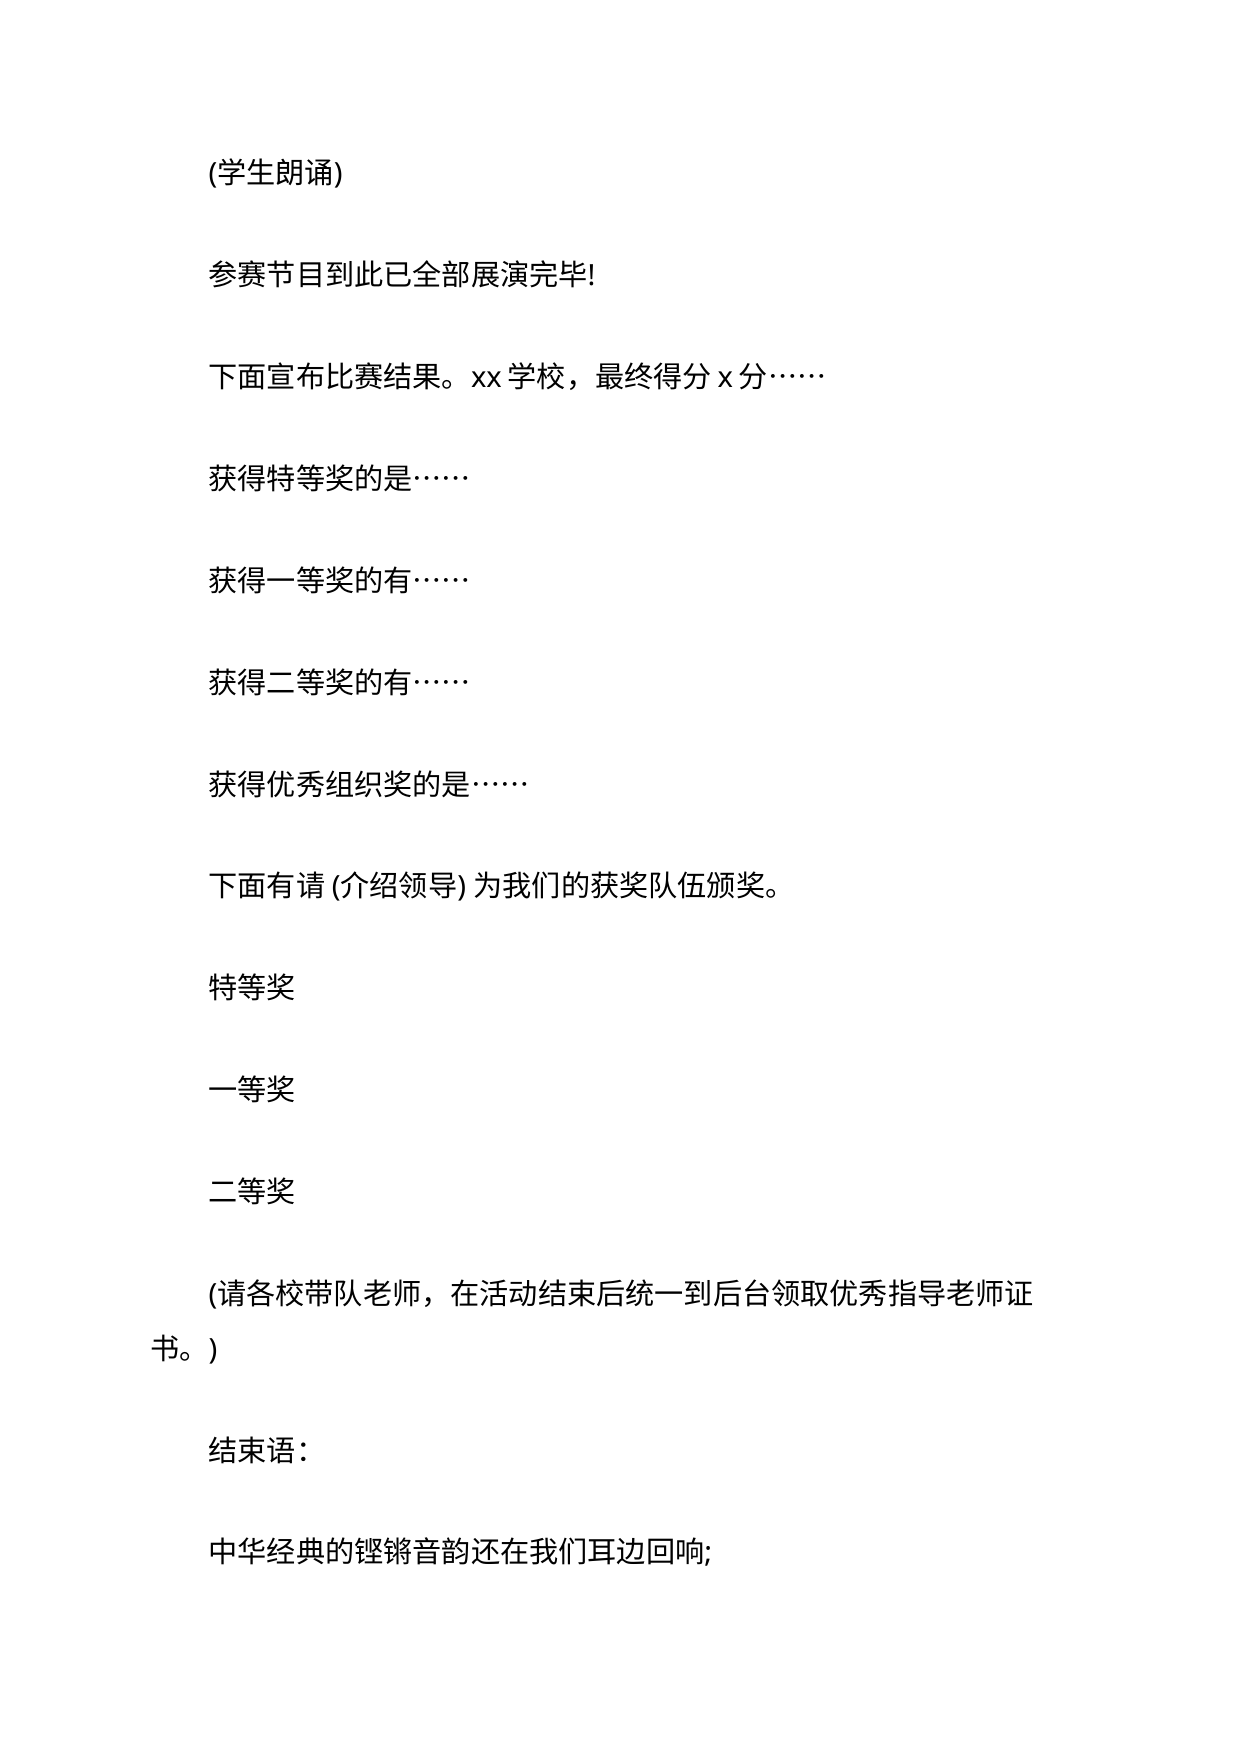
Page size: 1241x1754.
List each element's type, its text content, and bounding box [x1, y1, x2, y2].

text 下面宣布比赛结果。xx学校，最终得分x分…… [150, 354, 1090, 396]
text 参赛节目到此已全部展演完毕! [150, 252, 1090, 294]
text 结束语： [150, 1427, 1090, 1469]
text 获得一等奖的有…… [150, 558, 1090, 600]
text 下面有请 (介绍领导) 为我们的获奖队伍颁奖。 [150, 863, 1090, 905]
text 二等奖 [150, 1168, 1090, 1211]
text 获得优秀组织奖的是…… [150, 761, 1090, 803]
text 获得特等奖的是…… [150, 456, 1090, 498]
text 中华经典的铿锵音韵还在我们耳边回响; [150, 1529, 1090, 1571]
text 特等奖 [150, 965, 1090, 1007]
text (学生朗诵) [150, 150, 1090, 192]
text 一等奖 [150, 1067, 1090, 1109]
text 获得二等奖的有…… [150, 659, 1090, 702]
text (请各校带队老师，在活动结束后统一到后台领取优秀指导老师证书。) [150, 1270, 1090, 1368]
